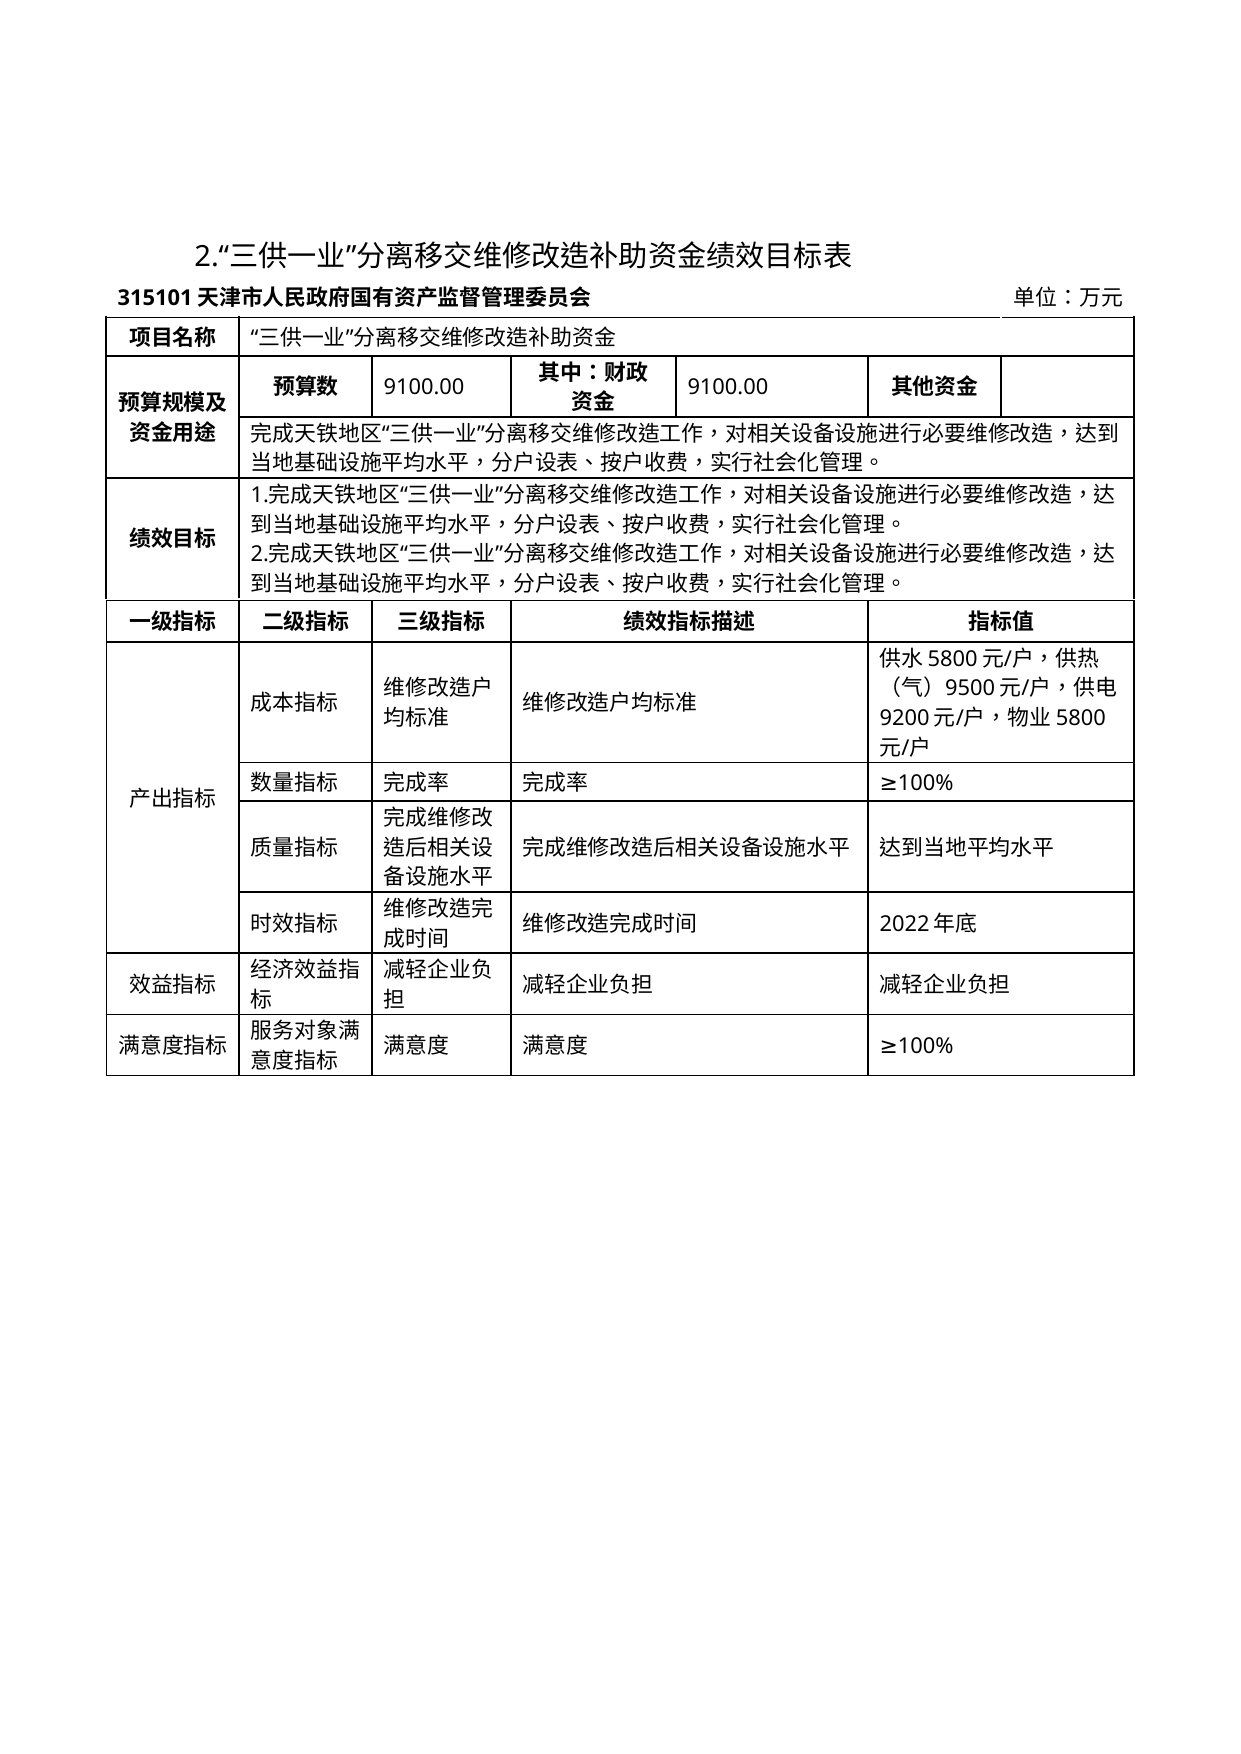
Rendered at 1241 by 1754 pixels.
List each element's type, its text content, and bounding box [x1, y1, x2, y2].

table_cell 效益指标 [107, 954, 238, 1013]
table_cell 供水5800元/户，供热（气）9500元/户，供电9200元/户，物业5800元/户 [869, 643, 1133, 762]
table_cell 完成维修改造后相关设备设施水平 [373, 802, 510, 891]
table_cell 达到当地平均水平 [869, 802, 1133, 891]
table_cell 完成维修改造后相关设备设施水平 [512, 802, 867, 891]
table_cell 维修改造完成时间 [512, 893, 867, 952]
table_cell ≥100% [869, 1015, 1133, 1074]
table_cell 9100.00 [677, 357, 867, 416]
table_header 一级指标 [107, 601, 238, 641]
table_cell ≥100% [869, 763, 1133, 800]
table_cell 产出指标 [107, 643, 238, 952]
table_cell “三供一业”分离移交维修改造补助资金 [240, 318, 1133, 355]
table_cell 维修改造户均标准 [373, 643, 510, 762]
table_header 绩效指标描述 [512, 601, 867, 641]
table_header 三级指标 [373, 601, 510, 641]
table_cell [1002, 357, 1133, 416]
text 2.“三供一业”分离移交维修改造补助资金绩效目标表 [136, 235, 1104, 275]
table_header 二级指标 [240, 601, 371, 641]
table_cell 成本指标 [240, 643, 371, 762]
table_cell 维修改造完成时间 [373, 893, 510, 952]
table_cell 满意度 [373, 1015, 510, 1074]
table_cell 1.完成天铁地区“三供一业”分离移交维修改造工作，对相关设备设施进行必要维修改造，达到当地基础设施平均水平，分户设表、按户收费，实行社会化管理。 2.完成天铁地区“三供一业”分离移交维修改造工作，对相关设备设施进行必要维修改造，达到当地基础设施平均水平，分户设表、按户收费，实行社会化管理。 [240, 479, 1133, 598]
table_cell 预算数 [240, 357, 371, 416]
table_cell 项目名称 [107, 318, 238, 355]
table_cell 满意度 [512, 1015, 867, 1074]
table_cell 完成率 [512, 763, 867, 800]
table_cell 减轻企业负担 [512, 954, 867, 1013]
table_cell 数量指标 [240, 763, 371, 800]
table_cell 完成率 [373, 763, 510, 800]
table_cell 2022年底 [869, 893, 1133, 952]
table_cell 完成天铁地区“三供一业”分离移交维修改造工作，对相关设备设施进行必要维修改造，达到当地基础设施平均水平，分户设表、按户收费，实行社会化管理。 [240, 418, 1133, 477]
table_cell 9100.00 [373, 357, 510, 416]
table_header 指标值 [869, 601, 1133, 641]
table_cell 质量指标 [240, 802, 371, 891]
table_cell 其中：财政 资金 [512, 357, 675, 416]
table_cell 其他资金 [869, 357, 1000, 416]
table_cell 减轻企业负担 [373, 954, 510, 1013]
table_header 315101天津市人民政府国有资产监督管理委员会 [107, 277, 1000, 316]
table_cell 维修改造户均标准 [512, 643, 867, 762]
table_cell 时效指标 [240, 893, 371, 952]
table_cell 绩效目标 [107, 479, 238, 598]
table_cell 预算规模及资金用途 [107, 357, 238, 477]
table_cell 满意度指标 [107, 1015, 238, 1074]
table_cell 经济效益指标 [240, 954, 371, 1013]
table_cell 服务对象满意度指标 [240, 1015, 371, 1074]
table_cell 减轻企业负担 [869, 954, 1133, 1013]
table_header 单位：万元 [1002, 277, 1133, 316]
